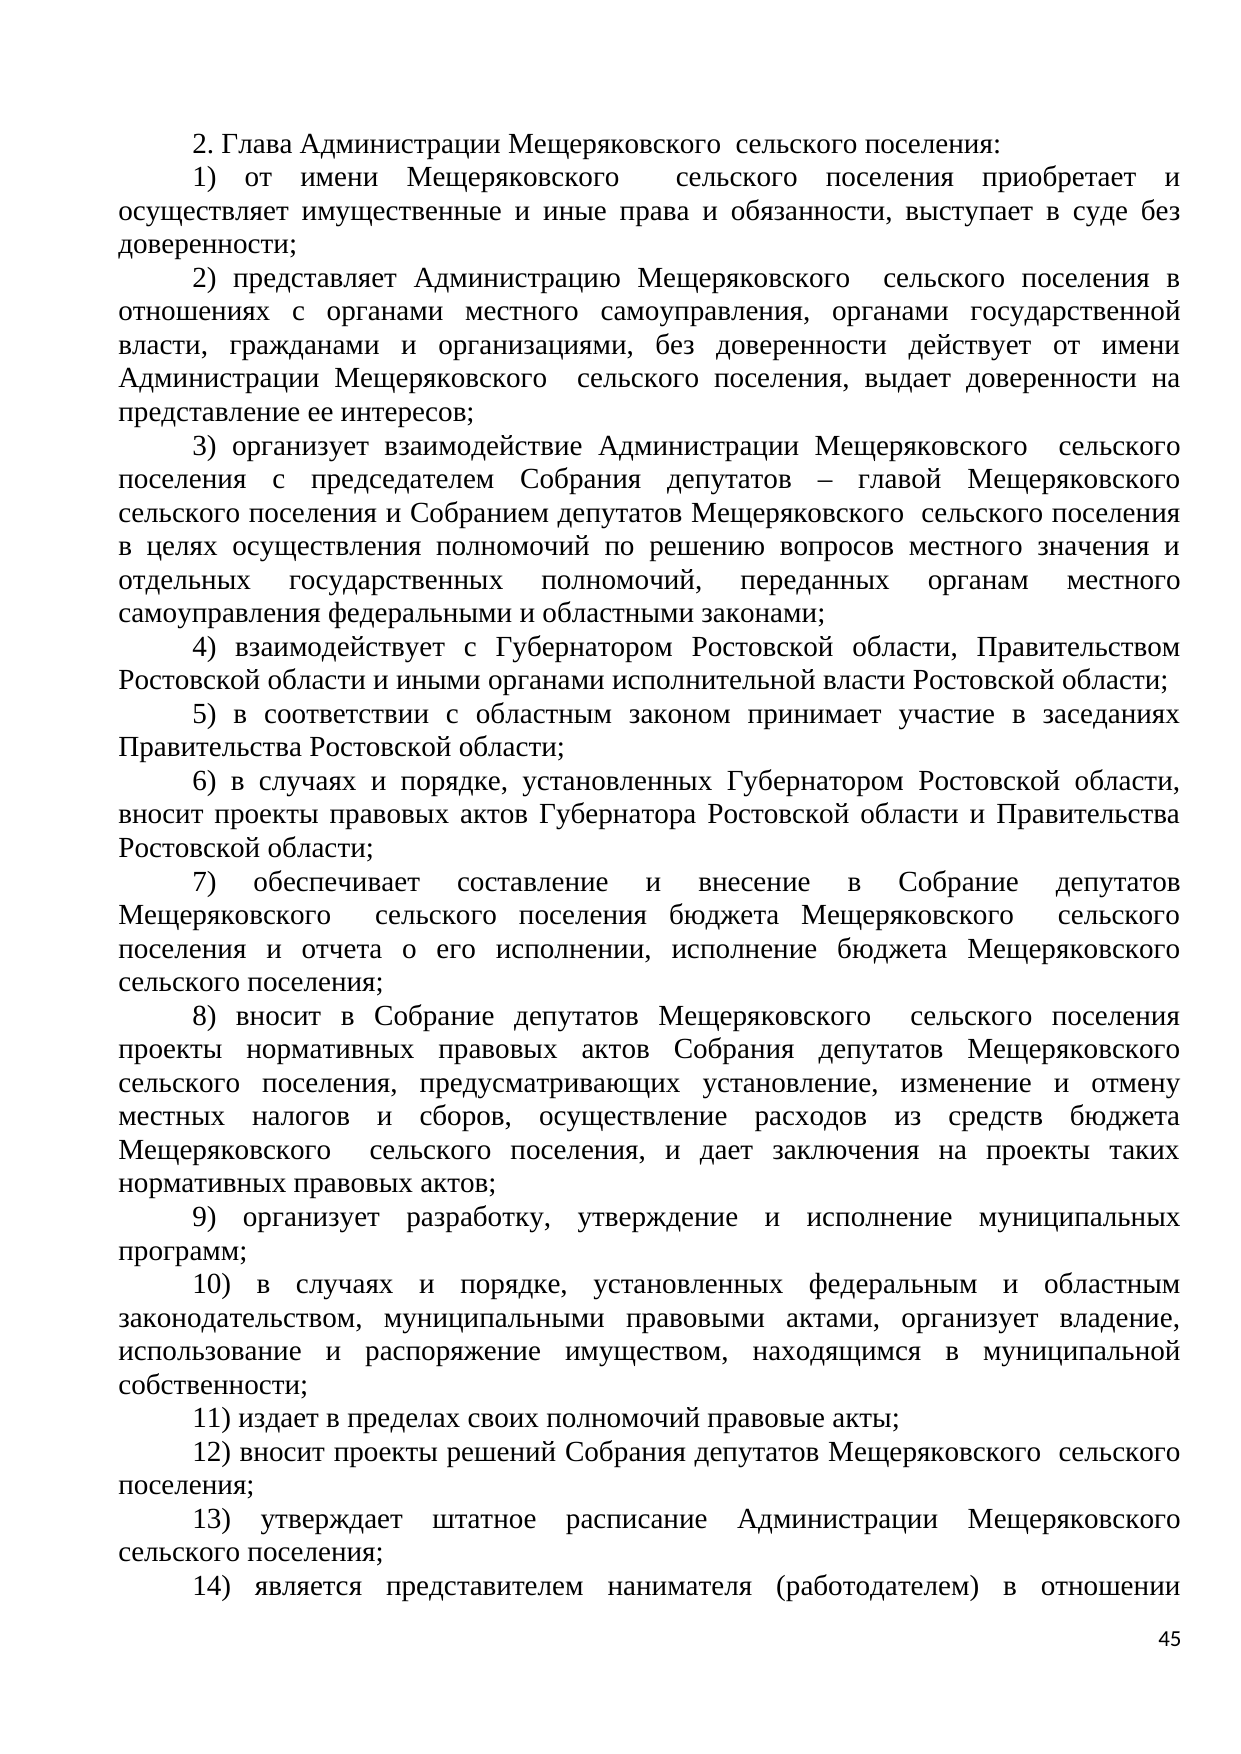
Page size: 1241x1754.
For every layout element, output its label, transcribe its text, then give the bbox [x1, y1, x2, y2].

text 4) взаимодействует с Губернатором Ростовской области, Правительством Ростовской области и иными органами исполнительной власти Ростовской области; [118, 629, 1181, 696]
text 13) утверждает штатное расписание Администрации Мещеряковского сельского поселения; [118, 1501, 1181, 1568]
text 6) в случаях и порядке, установленных Губернатором Ростовской области, вносит проекты правовых актов Губернатора Ростовской области и Правительства Ростовской области; [118, 763, 1181, 864]
text 8) вносит в Собрание депутатов Мещеряковского сельского поселения проекты нормативных правовых актов Собрания депутатов Мещеряковского сельского поселения, предусматривающих установление, изменение и отмену местных налогов и сборов, осуществление расходов из средств бюджета Мещеряковского сельского поселения, и дает заключения на проекты таких нормативных правовых актов; [118, 998, 1181, 1199]
text 9) организует разработку, утверждение и исполнение муниципальных программ; [118, 1199, 1181, 1266]
text 2. Глава Администрации Мещеряковского сельского поселения: [118, 126, 1181, 159]
text 5) в соответствии с областным законом принимает участие в заседаниях Правительства Ростовской области; [118, 696, 1181, 763]
text 7) обеспечивает составление и внесение в Собрание депутатов Мещеряковского сельского поселения бюджета Мещеряковского сельского поселения и отчета о его исполнении, исполнение бюджета Мещеряковского сельского поселения; [118, 864, 1181, 998]
text 1) от имени Мещеряковского сельского поселения приобретает и осуществляет имущественные и иные права и обязанности, выступает в суде без доверенности; [118, 159, 1181, 260]
text 2) представляет Администрацию Мещеряковского сельского поселения в отношениях с органами местного самоуправления, органами государственной власти, гражданами и организациями, без доверенности действует от имени Администрации Мещеряковского сельского поселения, выдает доверенности на представление ее интересов; [118, 260, 1181, 428]
text 10) в случаях и порядке, установленных федеральным и областным законодательством, муниципальными правовыми актами, организует владение, использование и распоряжение имуществом, находящимся в муниципальной собственности; [118, 1266, 1181, 1400]
text 12) вносит проекты решений Собрания депутатов Мещеряковского сельского поселения; [118, 1434, 1181, 1501]
text 11) издает в пределах своих полномочий правовые акты; [118, 1400, 1181, 1434]
text 3) организует взаимодействие Администрации Мещеряковского сельского поселения с председателем Собрания депутатов – главой Мещеряковского сельского поселения и Собранием депутатов Мещеряковского сельского поселения в целях осуществления полномочий по решению вопросов местного значения и отдельных государственных полномочий, переданных органам местного самоуправления федеральными и областными законами; [118, 428, 1181, 629]
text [118, 1568, 1181, 1602]
